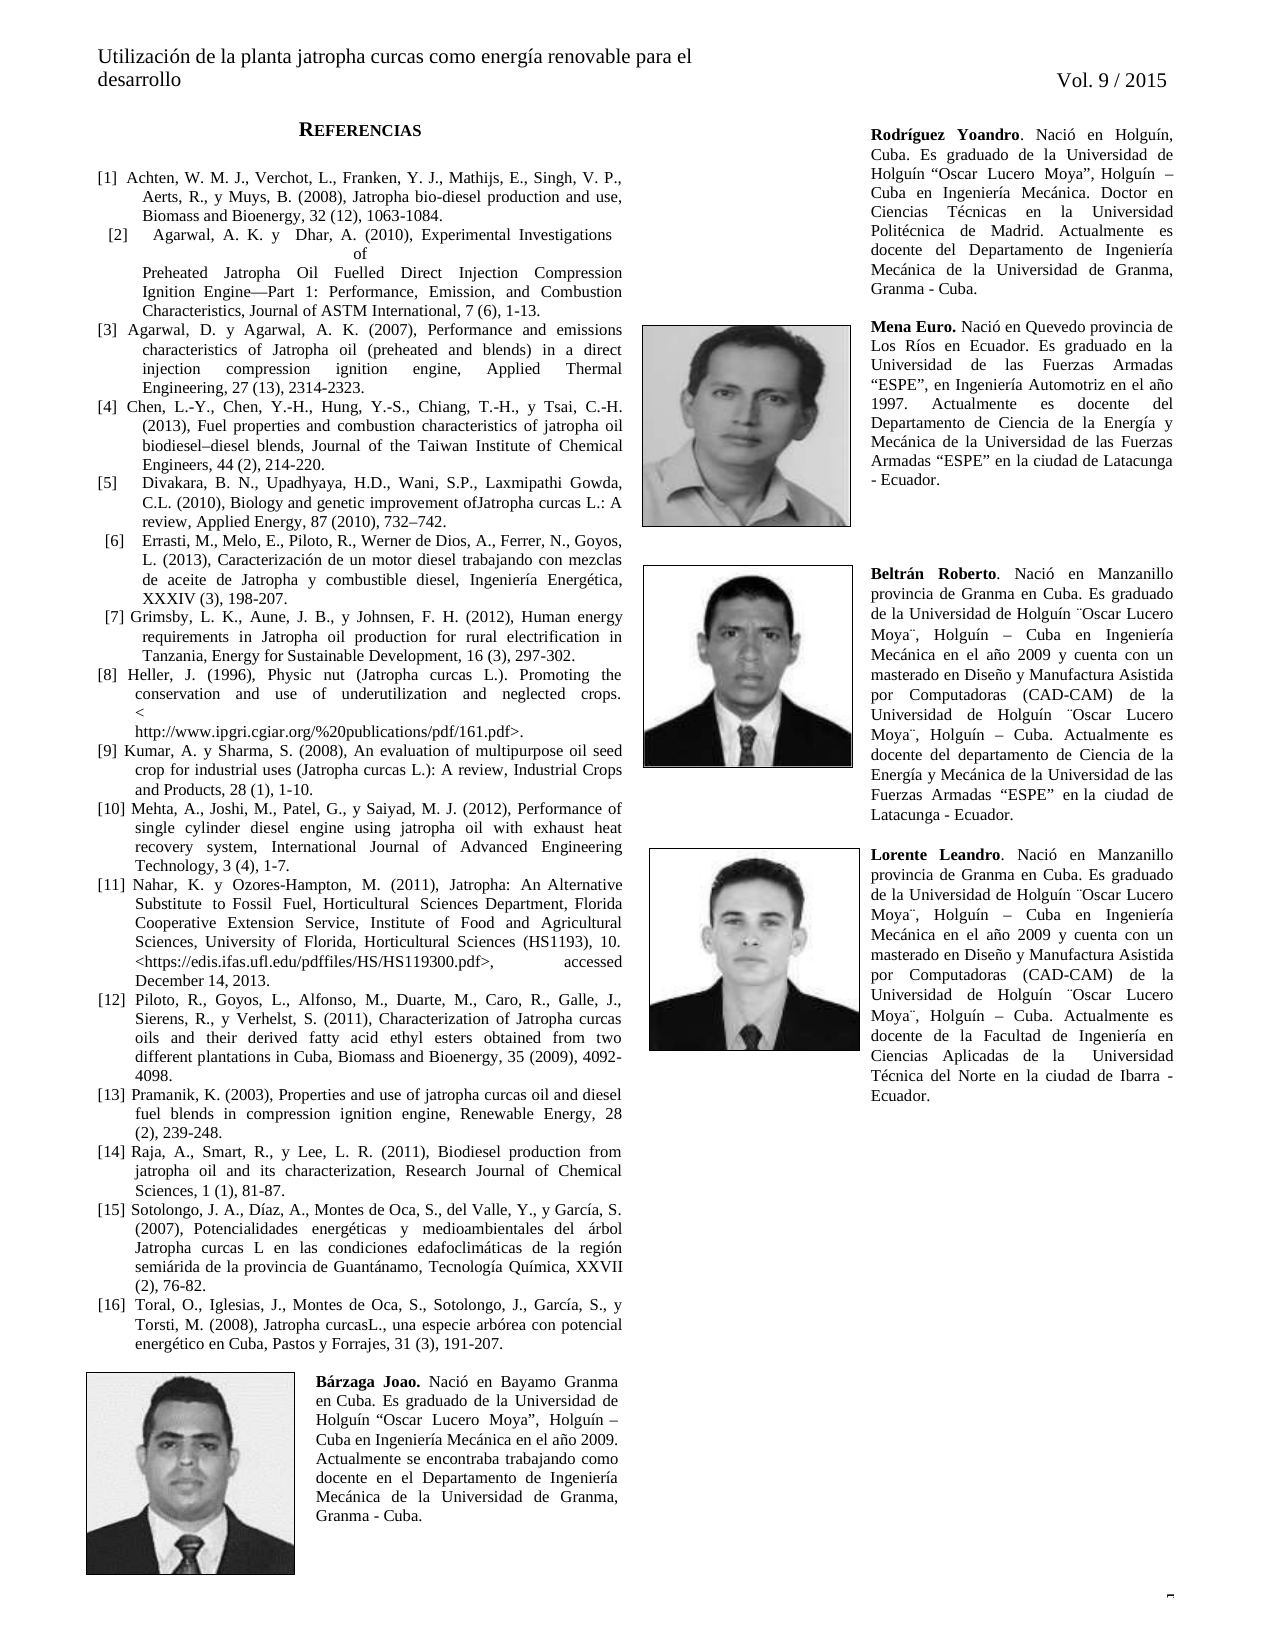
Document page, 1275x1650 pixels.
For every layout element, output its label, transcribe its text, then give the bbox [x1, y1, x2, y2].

picture [643, 489, 850, 526]
text [1] Achten, W. M. J., Verchot, L., Franken, Y. J., Mathijs, E., Singh, V. P., Aerts, R., y Muys, B. (2008), Jatropha bio-diesel production and use, Biomass and Bioenergy, 32 (12), 1063-1084. [97, 168, 623, 225]
text [5] Divakara, B. N., Upadhyaya, H.D., Wani, S.P., Laxmipathi Gowda, [97, 474, 623, 493]
picture [644, 566, 852, 767]
picture [650, 849, 859, 1050]
text <http://www.ipgri.cgiar.org/%20publications/pdf/161.pdf>. [135, 703, 533, 741]
picture [643, 326, 850, 470]
text [3] Agarwal, D. y Agarwal, A. K. (2007), Performance and emissions characteristics of Jatropha oil (preheated and blends) in a direct injection compression ignition engine, Applied Thermal Engineering, 27 (13), 2314-2323. [97, 320, 622, 397]
text [10] Mehta, A., Joshi, M., Patel, G., y Saiyad, M. J. (2012), Performance of single cylinder diesel engine using jatropha oil with exhaust heat recovery system, International Journal of Advanced Engineering Technology, 3 (4), 1-7. [97, 798, 622, 875]
text Beltrán Roberto. Nació en Manzanillo provincia de Granma en Cuba. Es graduado de la Universidad de Holguín ¨Oscar Lucero Moya¨, Holguín – Cuba en Ingeniería Mecánica en el año 2009 y cuenta con un masterado en Diseño y Manufactura Asistida por Computadoras (CAD-CAM) de la Universidad de Holguín ¨Oscar Lucero Moya¨, Holguín – Cuba. Actualmente es docente del departamento de Ciencia de la Energía y Mecánica de la Universidad de las Fuerzas Armadas “ESPE” en la ciudad de Latacunga - Ecuador. [871, 564, 1173, 824]
text [15] Sotolongo, J. A., Díaz, A., Montes de Oca, S., del Valle, Y., y García, S. (2007), Potencialidades energéticas y medioambientales del árbol Jatropha curcas L en las condiciones edafoclimáticas de la región semiárida de la provincia de Guantánamo, Tecnología Química, XXVII (2), 76-82. [97, 1199, 623, 1295]
text Sciences, University of Florida, Horticultural Sciences (HS1193), 10. [135, 933, 622, 951]
text Sierens, R., y Verhelst, S. (2011), Characterization of Jatropha curcas oils and their derived fatty acid ethyl esters obtained from two different plantations in Cuba, Biomass and Bioenergy, 35 (2009), 4092-4098. [135, 1009, 622, 1085]
text [11] Nahar, K. y Ozores-Hampton, M. (2011), Jatropha: An Alternative Substitute to Fossil Fuel, Horticultural Sciences Department, Florida Cooperative Extension Service, Institute of Food and Agricultural [97, 875, 623, 933]
text - Ecuador. [631, 470, 1180, 489]
text [8] Heller, J. (1996), Physic nut (Jatropha curcas L.). Promoting the conservation and use of underutilization and neglected crops. [97, 665, 622, 703]
text [9] Kumar, A. y Sharma, S. (2008), An evaluation of multipurpose oil seed crop for industrial uses (Jatropha curcas L.): A review, Industrial Crops and Products, 28 (1), 1-10. [97, 741, 622, 798]
text L. (2013), Caracterización de un motor diesel trabajando con mezclas de aceite de Jatropha y combustible diesel, Ingeniería Energética, XXXIV (3), 198-207. [142, 550, 622, 608]
text Lorente Leandro. Nació en Manzanillo provincia de Granma en Cuba. Es graduado de la Universidad de Holguín ¨Oscar Lucero Moya¨, Holguín – Cuba en Ingeniería Mecánica en el año 2009 y cuenta con un masterado en Diseño y Manufactura Asistida por Computadoras (CAD-CAM) de la Universidad de Holguín ¨Oscar Lucero Moya¨, Holguín – Cuba. Actualmente es docente de la Facultad de Ingeniería en Ciencias Aplicadas de la Universidad Técnica del Norte en la ciudad de Ibarra - Ecuador. [871, 844, 1173, 1105]
text Mena Euro. Nació en Quevedo provincia de Los Ríos en Ecuador. Es graduado en la Universidad de las Fuerzas Armadas “ESPE”, en Ingeniería Automotriz en el año 1997. Actualmente es docente del Departamento de Ciencia de la Energía y Mecánica de la Universidad de las Fuerzas Armadas “ESPE” en la ciudad de Latacunga [871, 317, 1173, 470]
text REFERENCIAS [97, 117, 623, 141]
text [6] Errasti, M., Melo, E., Piloto, R., Werner de Dios, A., Ferrer, N., Goyos, [104, 531, 623, 550]
text Torsti, M. (2008), Jatropha curcasL., una especie arbórea con potencial energético en Cuba, Pastos y Forrajes, 31 (3), 191-207. [135, 1314, 622, 1353]
picture [87, 1373, 294, 1574]
text Preheated Jatropha Oil Fuelled Direct Injection Compression Ignition Engine—Part 1: Performance, Emission, and Combustion Characteristics, Journal of ASTM International, 7 (6), 1-13. [142, 263, 622, 320]
text C.L. (2010), Biology and genetic improvement ofJatropha curcas L.: A review, Applied Energy, 87 (2010), 732–742. [142, 493, 622, 531]
text [14] Raja, A., Smart, R., y Lee, L. R. (2011), Biodiesel production from jatropha oil and its characterization, Research Journal of Chemical Sciences, 1 (1), 81-87. [97, 1142, 622, 1199]
text Rodríguez Yoandro. Nació en Holguín, Cuba. Es graduado de la Universidad de Holguín “Oscar Lucero Moya”, Holguín – Cuba en Ingeniería Mecánica. Doctor en Ciencias Técnicas en la Universidad Politécnica de Madrid. Actualmente es docente del Departamento de Ingeniería Mecánica de la Universidad de Granma, Granma - Cuba. [871, 125, 1173, 298]
text [13] Pramanik, K. (2003), Properties and use of jatropha curcas oil and diesel fuel blends in compression ignition engine, Renewable Energy, 28 (2), 239-248. [97, 1085, 622, 1142]
text <https://edis.ifas.ufl.edu/pdffiles/HS/HS119300.pdf>, accessed December 14, 2013. [135, 952, 622, 990]
text [16] Toral, O., Iglesias, J., Montes de Oca, S., Sotolongo, J., García, S., y [97, 1295, 623, 1314]
text Bárzaga Joao. Nació en Bayamo Granma en Cuba. Es graduado de la Universidad de Holguín “Oscar Lucero Moya”, Holguín – Cuba en Ingeniería Mecánica en el año 2009. Actualmente se encontraba trabajando como docente en el Departamento de Ingeniería Mecánica de la Universidad de Granma, Granma - Cuba. [316, 1372, 618, 1525]
text [4] Chen, L.-Y., Chen, Y.-H., Hung, Y.-S., Chiang, T.-H., y Tsai, C.-H. (2013), Fuel properties and combustion characteristics of jatropha oil biodiesel–diesel blends, Journal of the Taiwan Institute of Chemical Engineers, 44 (2), 214-220. [97, 397, 623, 474]
text [12] Piloto, R., Goyos, L., Alfonso, M., Duarte, M., Caro, R., Galle, J., [97, 990, 623, 1009]
text [2] Agarwal, A. K. y Dhar, A. (2010), Experimental Investigations of [97, 225, 623, 263]
text [7] Grimsby, L. K., Aune, J. B., y Johnsen, F. H. (2012), Human energy requirements in Jatropha oil production for rural electrification in Tanzania, Energy for Sustainable Development, 16 (3), 297-302. [104, 608, 622, 665]
